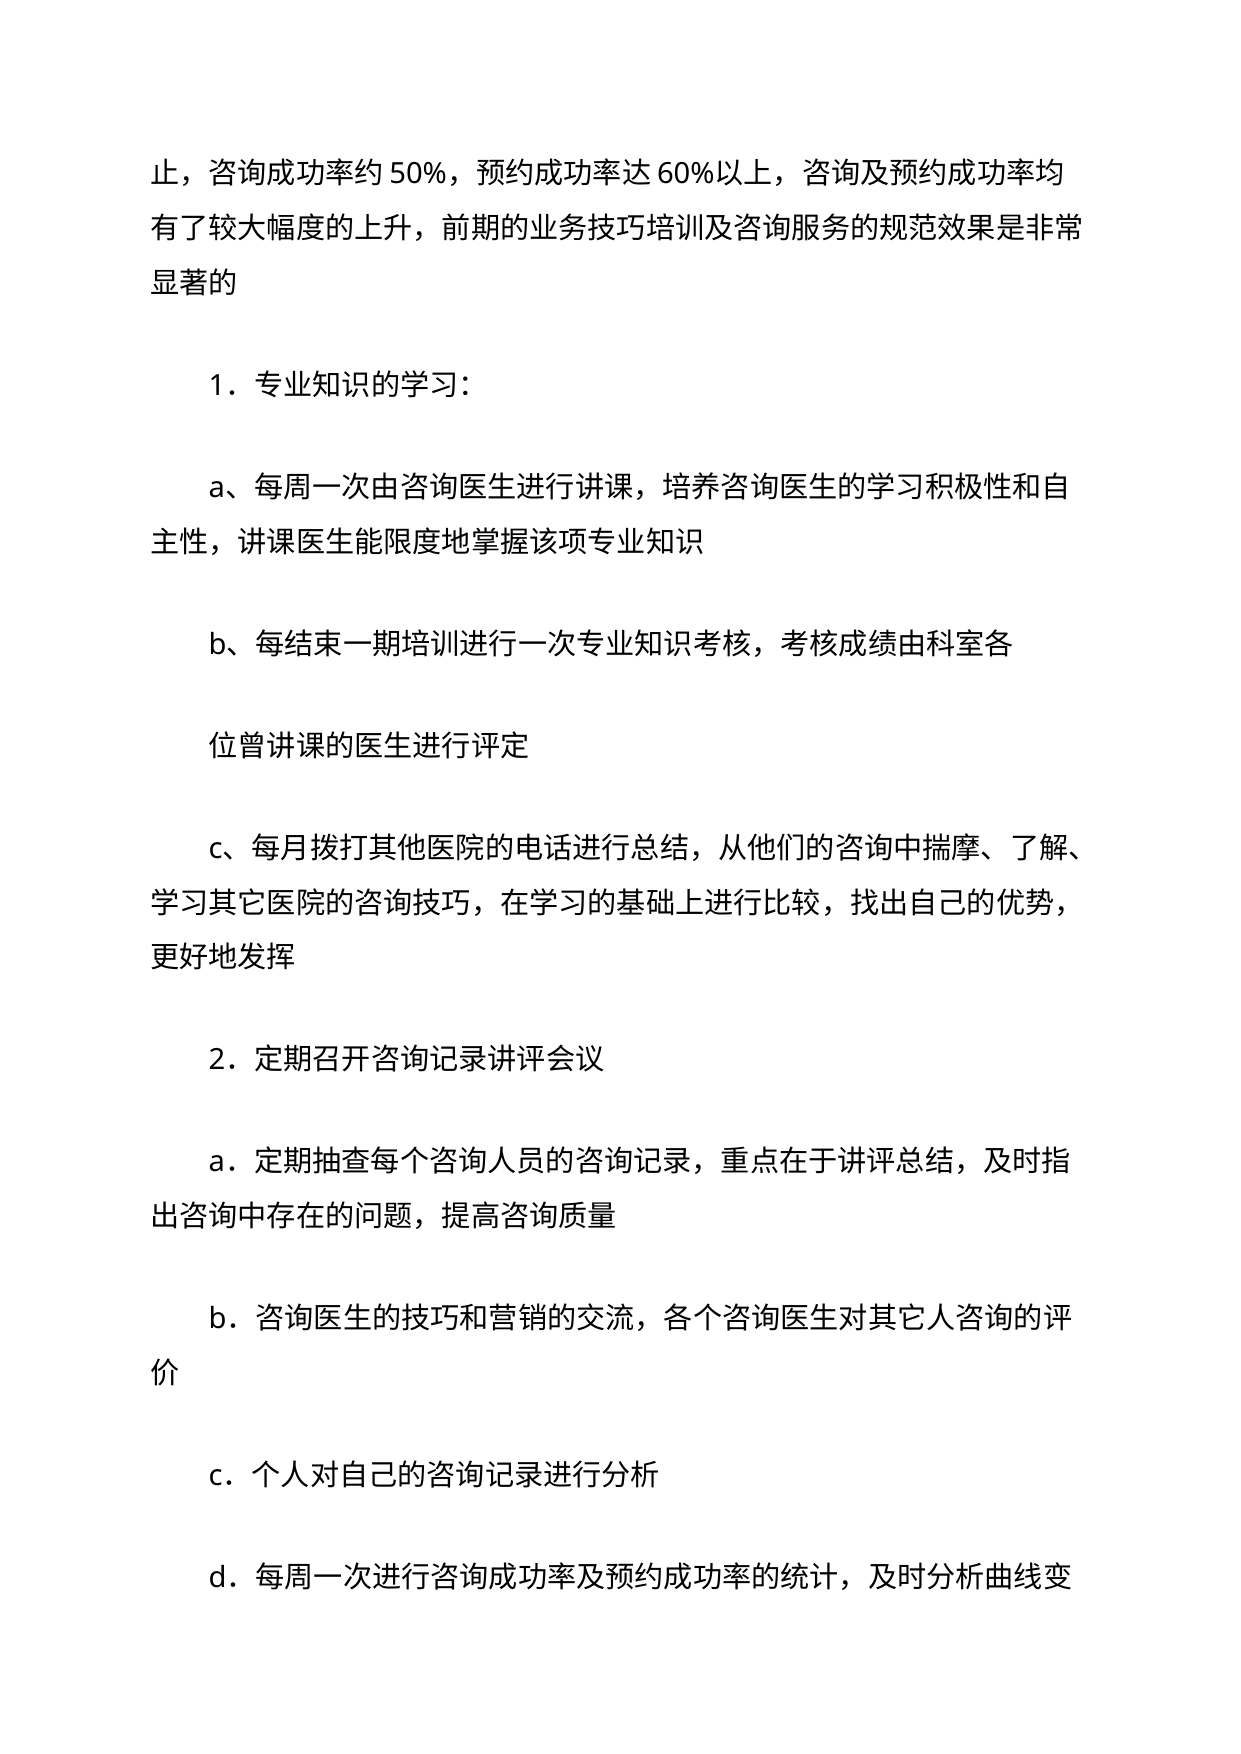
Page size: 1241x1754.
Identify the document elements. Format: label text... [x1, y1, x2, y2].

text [150, 150, 1090, 302]
text b．咨询医生的技巧和营销的交流，各个咨询医生对其它人咨询的评价 [150, 1294, 1090, 1392]
text 1．专业知识的学习： [150, 362, 1090, 404]
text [150, 1553, 1090, 1596]
text 位曾讲课的医生进行评定 [150, 722, 1090, 765]
text c、每月拨打其他医院的电话进行总结，从他们的咨询中揣摩、了解、学习其它医院的咨询技巧，在学习的基础上进行比较，找出自己的优势，更好地发挥 [150, 824, 1090, 976]
text c．个人对自己的咨询记录进行分析 [150, 1451, 1090, 1494]
text a．定期抽查每个咨询人员的咨询记录，重点在于讲评总结，及时指出咨询中存在的问题，提高咨询质量 [150, 1138, 1090, 1235]
text 2．定期召开咨询记录讲评会议 [150, 1036, 1090, 1078]
text a、每周一次由咨询医生进行讲课，培养咨询医生的学习积极性和自主性，讲课医生能限度地掌握该项专业知识 [150, 464, 1090, 561]
text b、每结束一期培训进行一次专业知识考核，考核成绩由科室各 [150, 620, 1090, 663]
